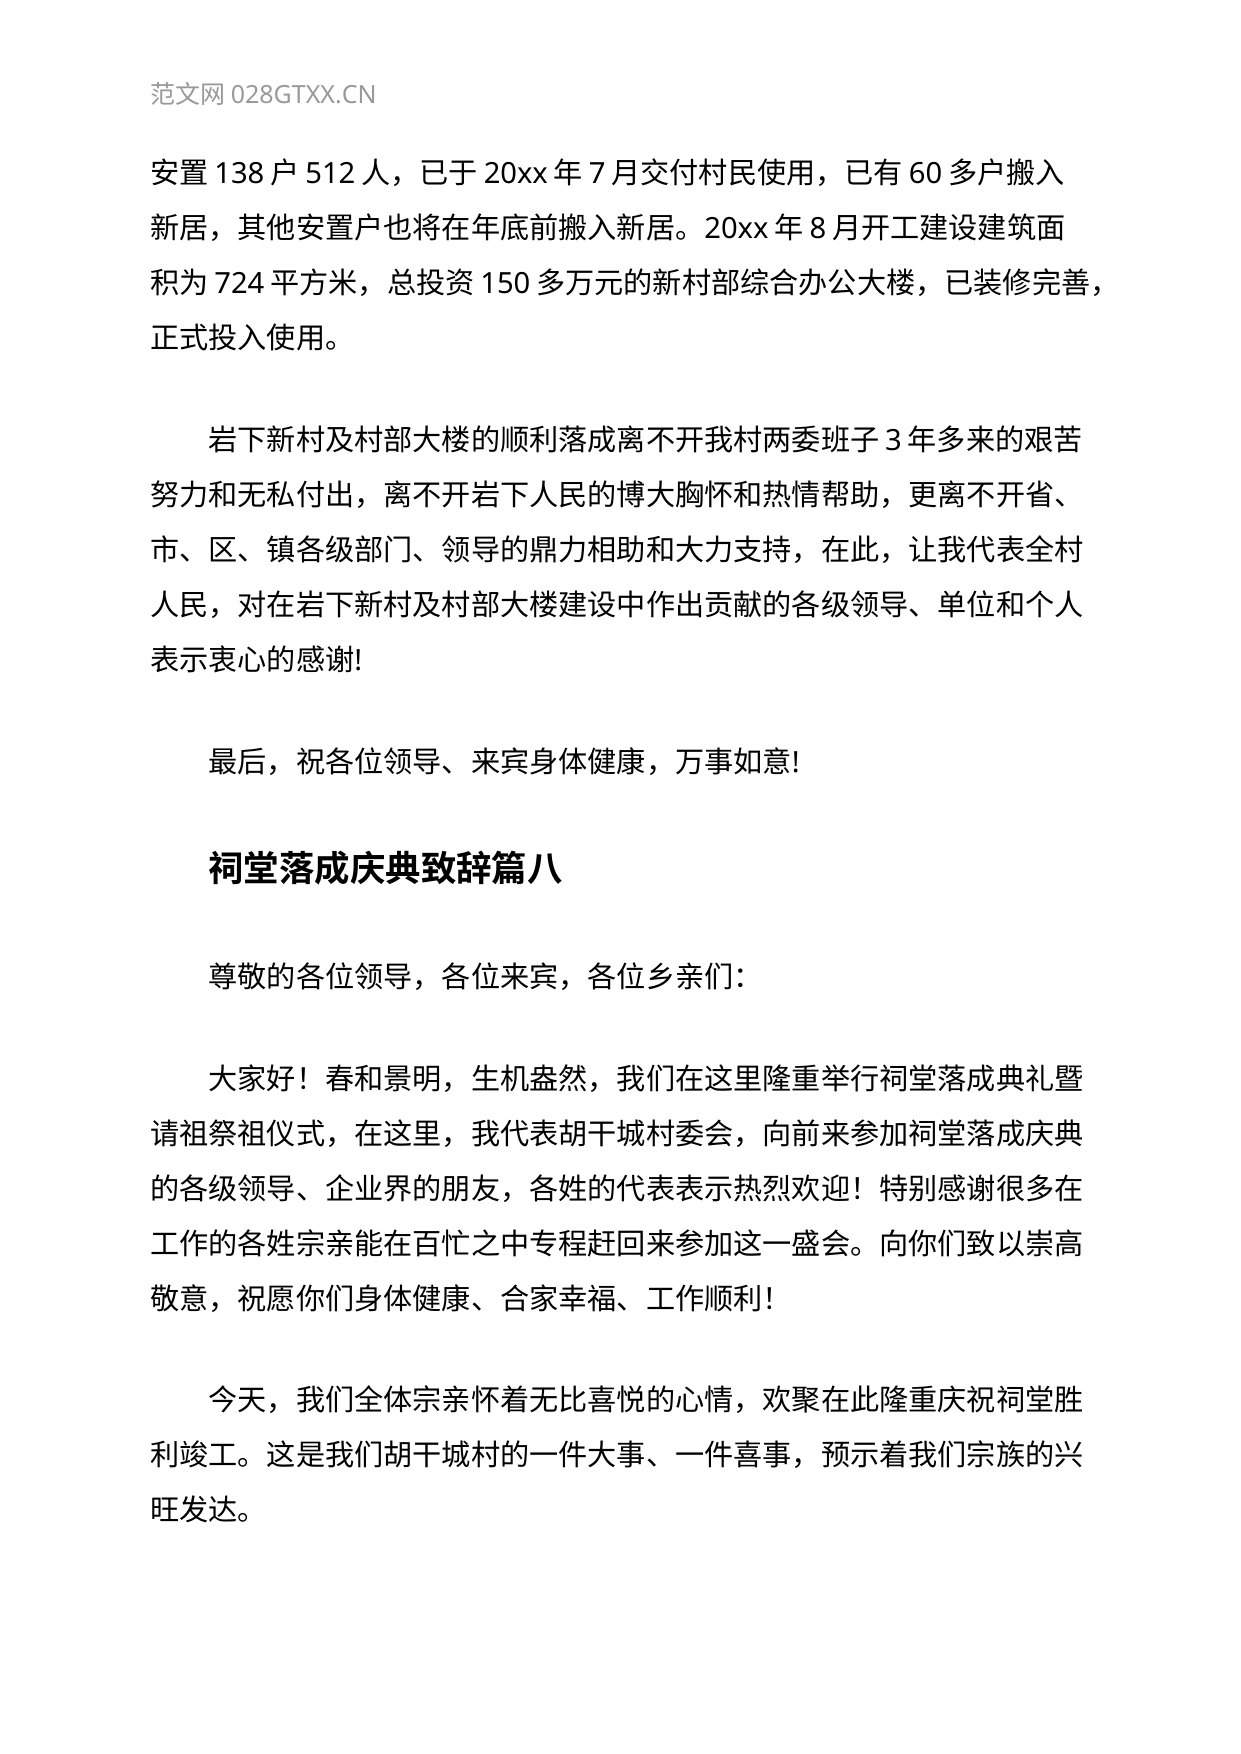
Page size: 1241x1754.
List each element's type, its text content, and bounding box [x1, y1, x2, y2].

text 今天，我们全体宗亲怀着无比喜悦的心情，欢聚在此隆重庆祝祠堂胜利竣工。这是我们胡干城村的一件大事、一件喜事，预示着我们宗族的兴旺发达。 [150, 1377, 1090, 1529]
text 岩下新村及村部大楼的顺利落成离不开我村两委班子3年多来的艰苦努力和无私付出，离不开岩下人民的博大胸怀和热情帮助，更离不开省、市、区、镇各级部门、领导的鼎力相助和大力支持，在此，让我代表全村人民，对在岩下新村及村部大楼建设中作出贡献的各级领导、单位和个人表示衷心的感谢! [150, 417, 1090, 679]
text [150, 150, 1090, 357]
text 大家好！春和景明，生机盎然，我们在这里隆重举行祠堂落成典礼暨请祖祭祖仪式，在这里，我代表胡干城村委会，向前来参加祠堂落成庆典的各级领导、企业界的朋友，各姓的代表表示热烈欢迎！特别感谢很多在工作的各姓宗亲能在百忙之中专程赶回来参加这一盛会。向你们致以崇高敬意，祝愿你们身体健康、合家幸福、工作顺利！ [150, 1056, 1090, 1317]
text 最后，祝各位领导、来宾身体健康，万事如意! [150, 738, 1090, 781]
text 尊敬的各位领导，各位来宾，各位乡亲们： [150, 954, 1090, 996]
text 祠堂落成庆典致辞篇八 [150, 840, 1090, 892]
